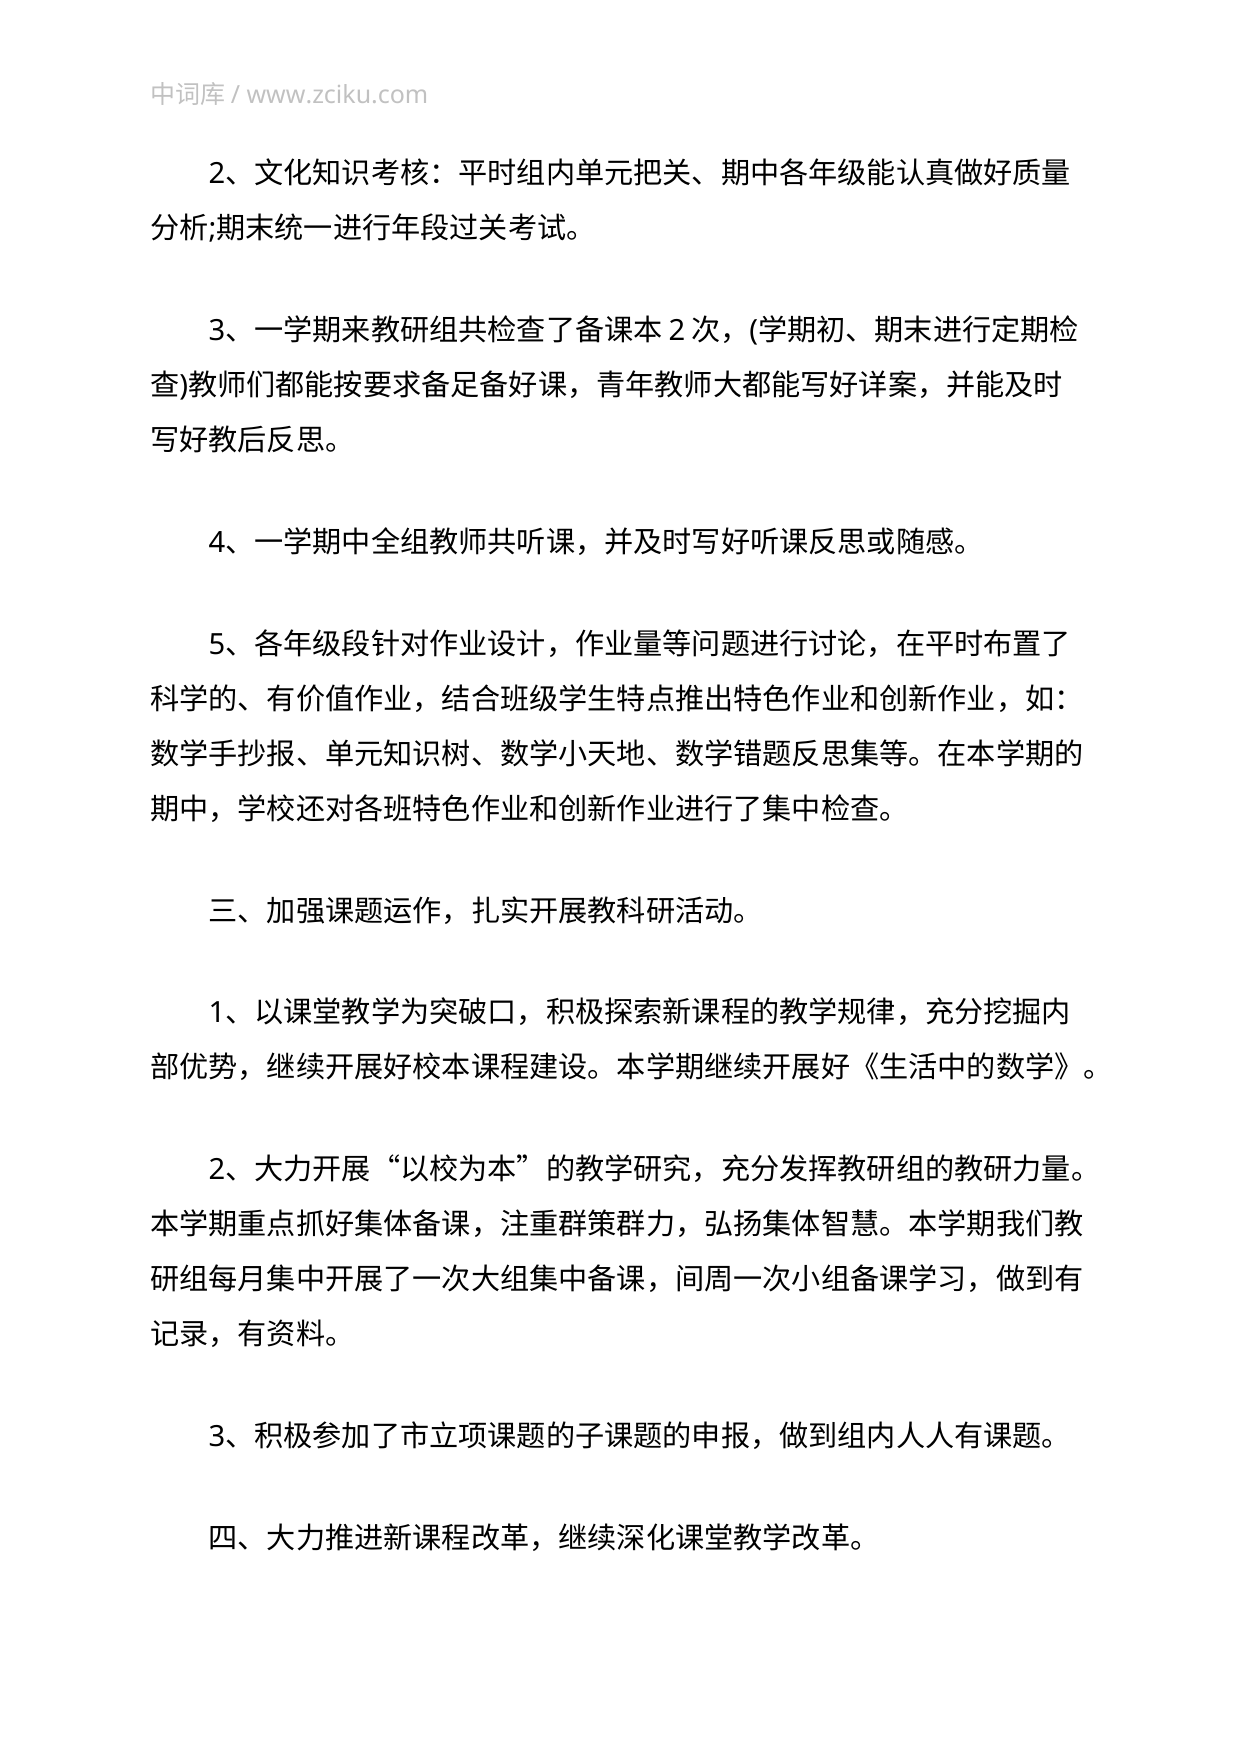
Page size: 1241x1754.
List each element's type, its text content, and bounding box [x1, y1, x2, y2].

text 3、积极参加了市立项课题的子课题的申报，做到组内人人有课题。 [150, 1412, 1090, 1455]
text 3、一学期来教研组共检查了备课本2次，(学期初、期末进行定期检查)教师们都能按要求备足备好课，青年教师大都能写好详案，并能及时写好教后反思。 [150, 307, 1090, 459]
text 三、加强课题运作，扎实开展教科研活动。 [150, 887, 1090, 929]
text 4、一学期中全组教师共听课，并及时写好听课反思或随感。 [150, 519, 1090, 561]
text 5、各年级段针对作业设计，作业量等问题进行讨论，在平时布置了科学的、有价值作业，结合班级学生特点推出特色作业和创新作业，如：数学手抄报、单元知识树、数学小天地、数学错题反思集等。在本学期的期中，学校还对各班特色作业和创新作业进行了集中检查。 [150, 621, 1090, 828]
text 1、以课堂教学为突破口，积极探索新课程的教学规律，充分挖掘内部优势，继续开展好校本课程建设。本学期继续开展好《生活中的数学》。 [150, 989, 1090, 1086]
text 四、大力推进新课程改革，继续深化课堂教学改革。 [150, 1514, 1090, 1557]
text 2、文化知识考核：平时组内单元把关、期中各年级能认真做好质量分析;期末统一进行年段过关考试。 [150, 150, 1090, 247]
text 2、大力开展“以校为本”的教学研究，充分发挥教研组的教研力量。本学期重点抓好集体备课，注重群策群力，弘扬集体智慧。本学期我们教研组每月集中开展了一次大组集中备课，间周一次小组备课学习，做到有记录，有资料。 [150, 1146, 1090, 1353]
